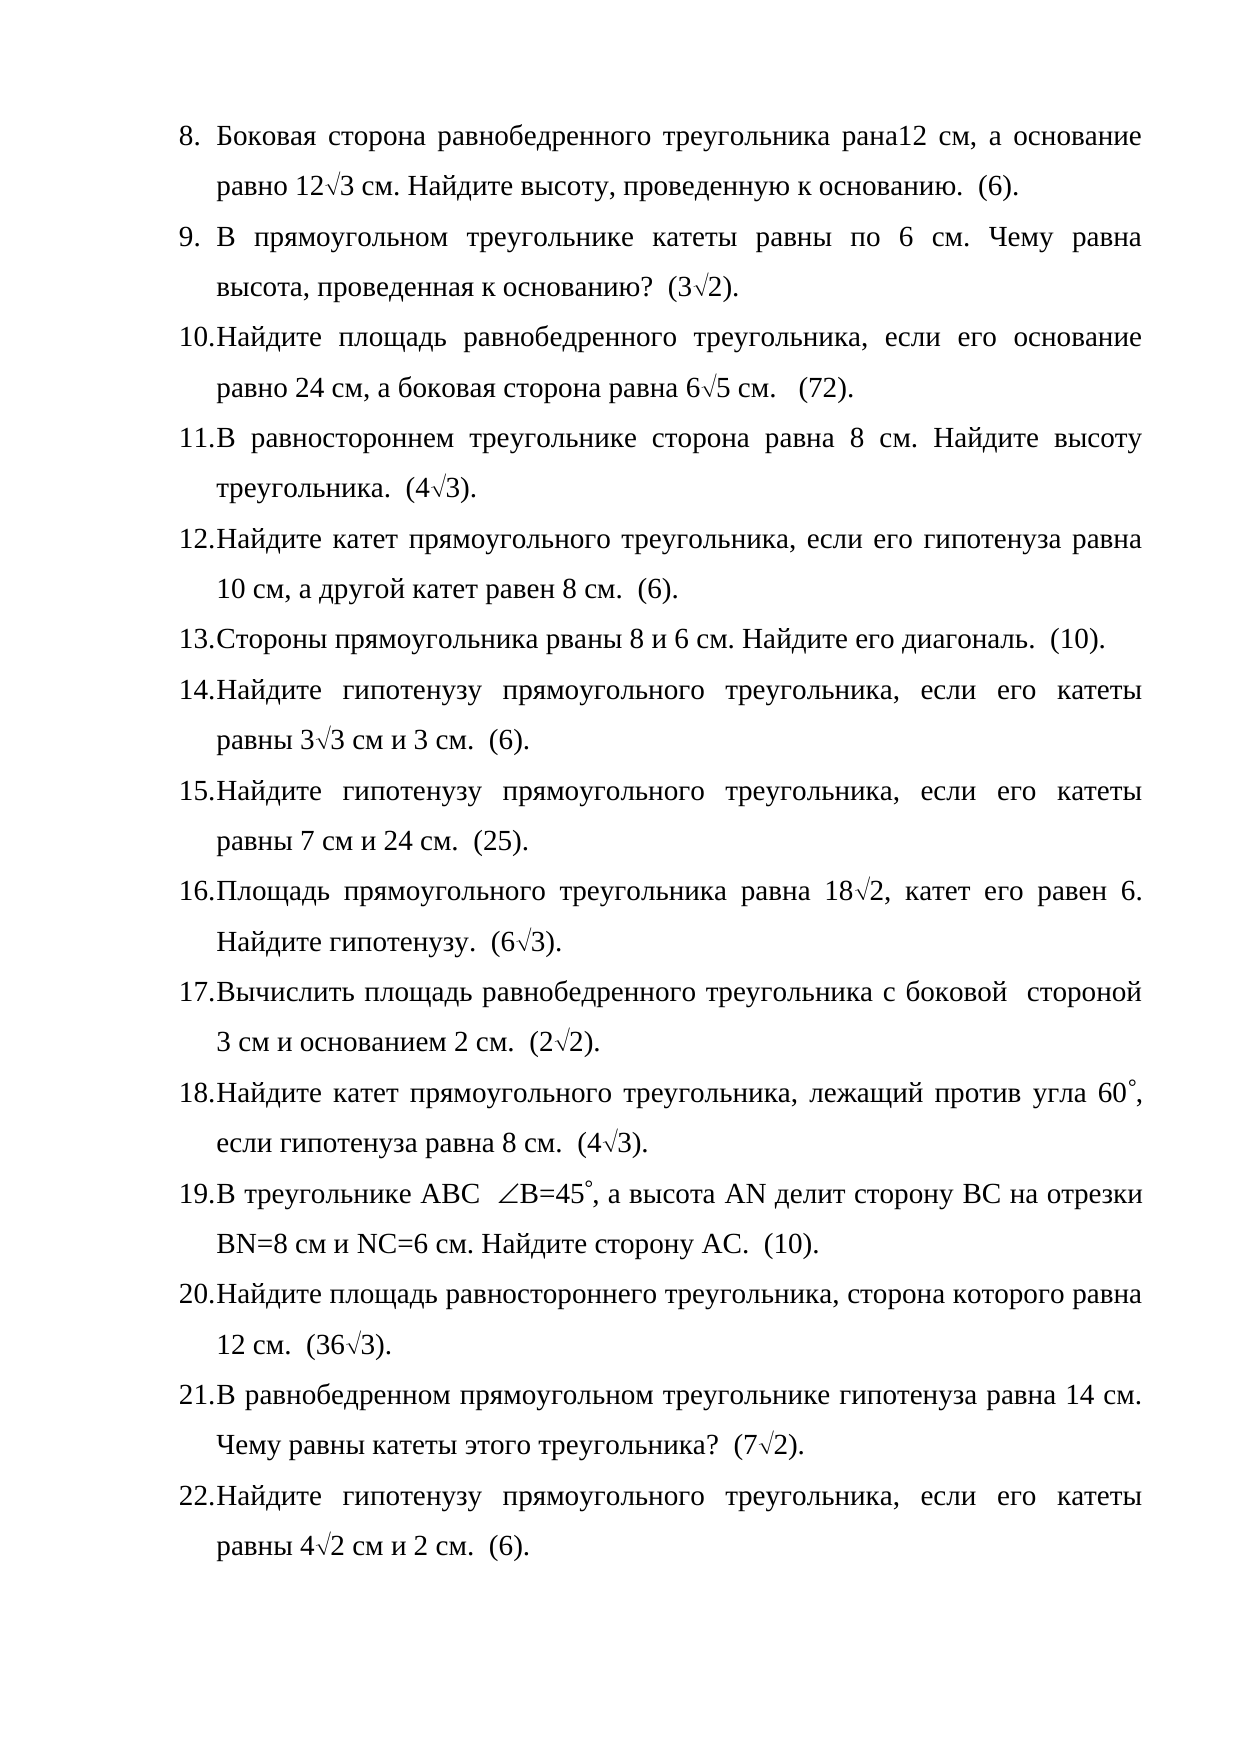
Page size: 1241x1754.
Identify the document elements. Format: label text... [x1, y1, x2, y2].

list Найдите катет прямоугольного треугольника, лежащий против угла 60, если гипотенуза равна 8 см. (43). [179, 1075, 1143, 1159]
list Найдите гипотенузу прямоугольного треугольника, если его катеты равны 42 см и 2 см. (6). [179, 1478, 1143, 1562]
list Найдите гипотенузу прямоугольного треугольника, если его катеты равны 33 см и 3 см. (6). [179, 672, 1143, 756]
list Вычислить площадь равнобедренного треугольника с боковой стороной 3 см и основанием 2 см. (22). [179, 974, 1143, 1058]
list Найдите гипотенузу прямоугольного треугольника, если его катеты равны 7 см и 24 см. (25). [179, 773, 1143, 857]
list Стороны прямоугольника рваны 8 и 6 см. Найдите его диагональ. (10). [179, 622, 1143, 655]
list В треугольнике ABC B=45, а высота AN делит сторону BC на отрезки BN=8 см и NC=6 см. Найдите сторону AC. (10). [179, 1176, 1143, 1260]
list Площадь прямоугольного треугольника равна 182, катет его равен 6. Найдите гипотенузу. (63). [179, 873, 1143, 957]
list В равнобедренном прямоугольном треугольнике гипотенуза равна 14 см. Чему равны катеты этого треугольника? (72). [179, 1377, 1143, 1461]
list В равностороннем треугольнике сторона равна 8 см. Найдите высоту треугольника. (43). [179, 420, 1143, 504]
list Найдите площадь равнобедренного треугольника, если его основание равно 24 см, а боковая сторона равна 65 см. (72). [179, 319, 1143, 403]
list В прямоугольном треугольнике катеты равны по 6 см. Чему равна высота, проведенная к основанию? (32). [179, 219, 1143, 303]
list Найдите площадь равностороннего треугольника, сторона которого равна 12 см. (363). [179, 1276, 1143, 1360]
list Боковая сторона равнобедренного треугольника рана12 см, а основание равно 123 см. Найдите высоту, проведенную к основанию. (6). [179, 118, 1143, 202]
list Найдите катет прямоугольного треугольника, если его гипотенуза равна 10 см, а другой катет равен 8 см. (6). [179, 521, 1143, 605]
